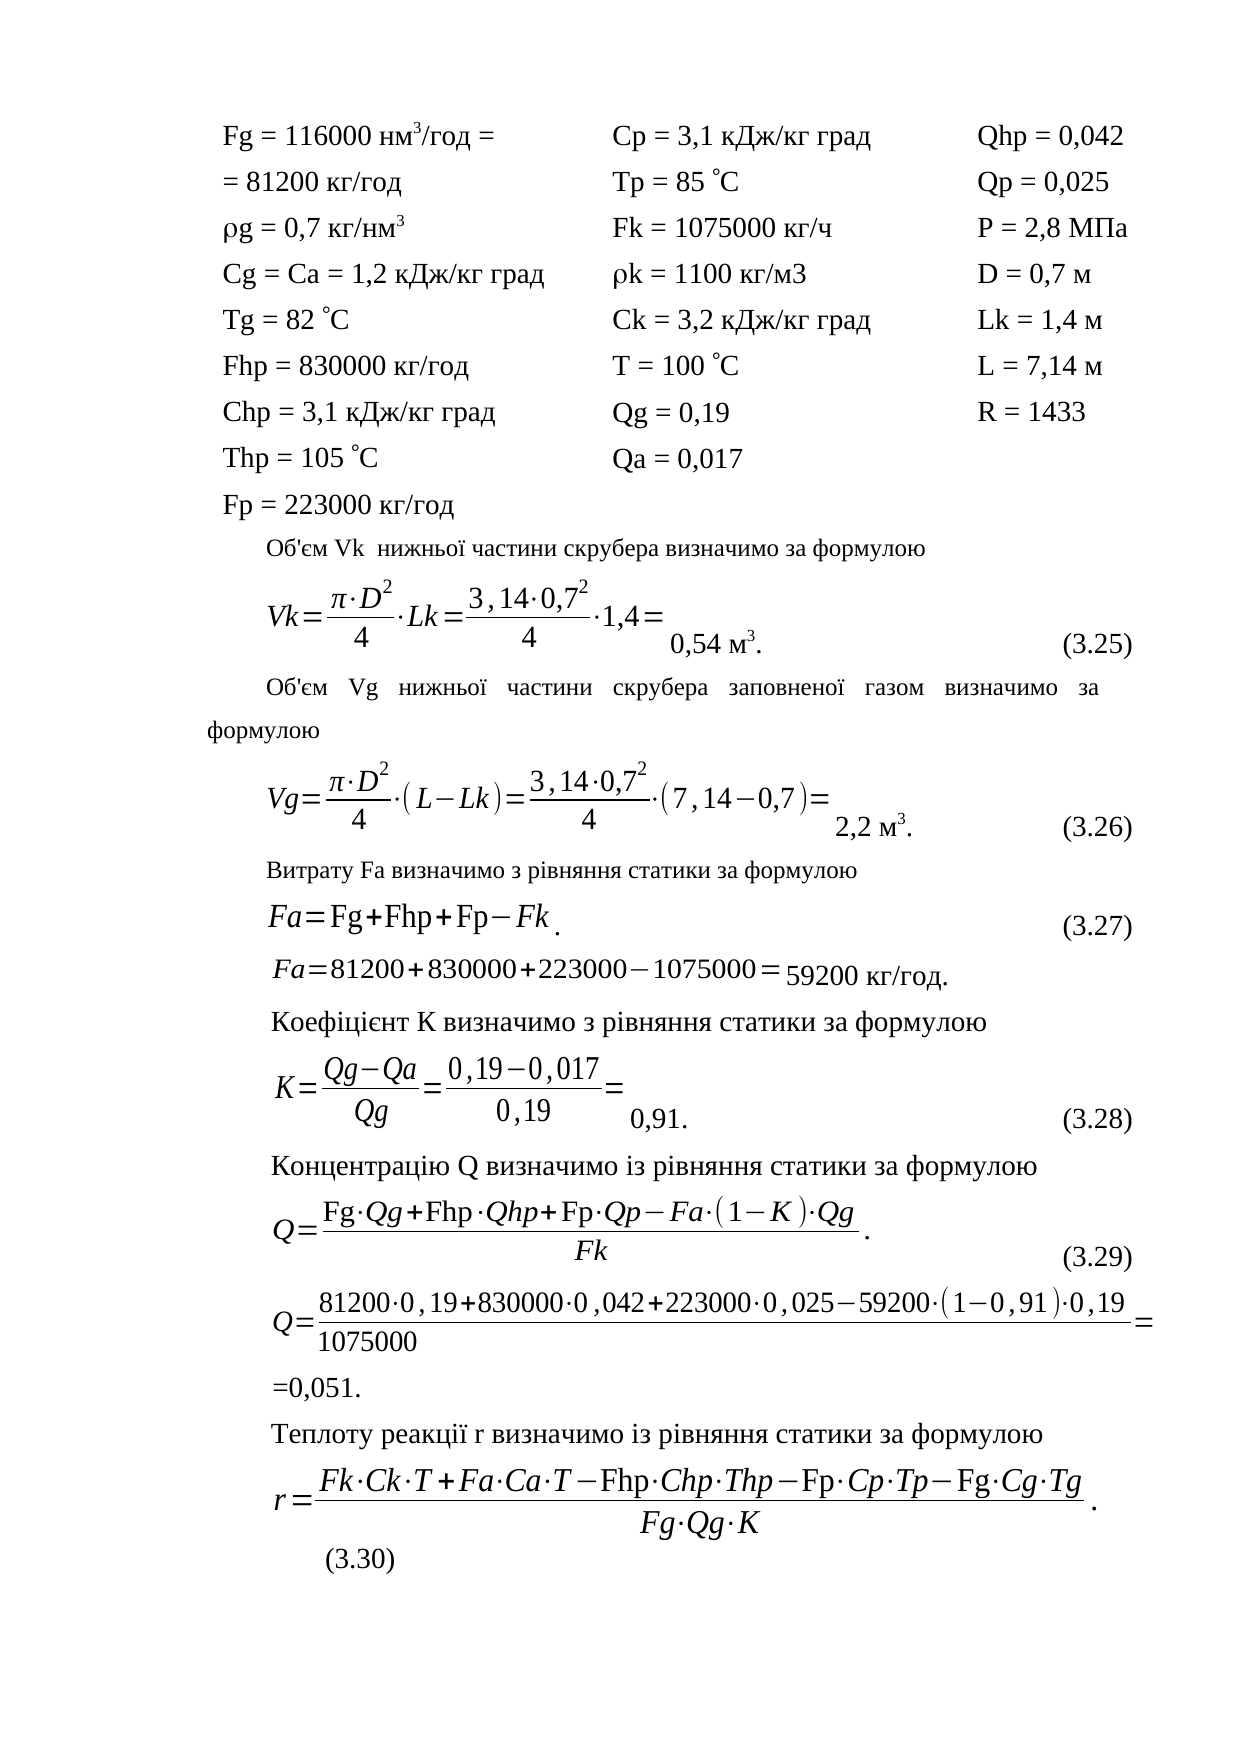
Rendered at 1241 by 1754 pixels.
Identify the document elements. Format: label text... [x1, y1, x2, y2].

text Теплоту реакції r визначимо із рівняння статики за формулою [236, 1416, 1100, 1449]
text =0,051. [236, 1370, 1152, 1403]
text . (3.27) [236, 898, 1152, 942]
text 59200 кг/год. [236, 954, 1100, 992]
text 0,91. (3.28) [236, 1050, 1152, 1135]
text (3.30) [273, 1462, 1149, 1574]
text (3.29) [236, 1194, 1152, 1272]
text Концентрацію Q визначимо із рівняння статики за формулою [236, 1148, 1100, 1181]
text Витрату Fa визначимо з рівняння статики за формулою [207, 855, 1100, 883]
table_header Fg = 116000 нм3/год = = 81200 кг/год g = 0,7 кг/нм3 Сg = Ca = 1,2 кДж/кг град Tg = 82 С Fhp = 830000 кг/год Сhp = 3,1 кДж/кг град Тhp = 105 С Fp = 223000 кг/год [181, 118, 571, 533]
text Коефіцієнт К визначимо з рівняння статики за формулою [236, 1004, 1100, 1038]
text Об'єм Vg нижньої частини скрубера заповненої газом визначимо за формулою [207, 672, 1100, 744]
table_header Qhp = 0,042 Qp = 0,025 Р = 2,8 МПа D = 0,7 м Lk = 1,4 м L = 7,14 м R = 1433 [936, 118, 1147, 533]
text 0,54 м3. (3.25) [236, 576, 1149, 660]
table_header Сp = 3,1 кДж/кг град Тp = 85 С Fk = 1075000 кг/ч k = 1100 кг/м3 Сk = 3,2 кДж/кг град T = 100 С Qg = 0,19 Qa = 0,017 [571, 118, 936, 533]
text Об'єм Vk нижньої частини скрубера визначимо за формулою [207, 533, 1100, 562]
text 2,2 м3. (3.26) [236, 758, 1152, 842]
